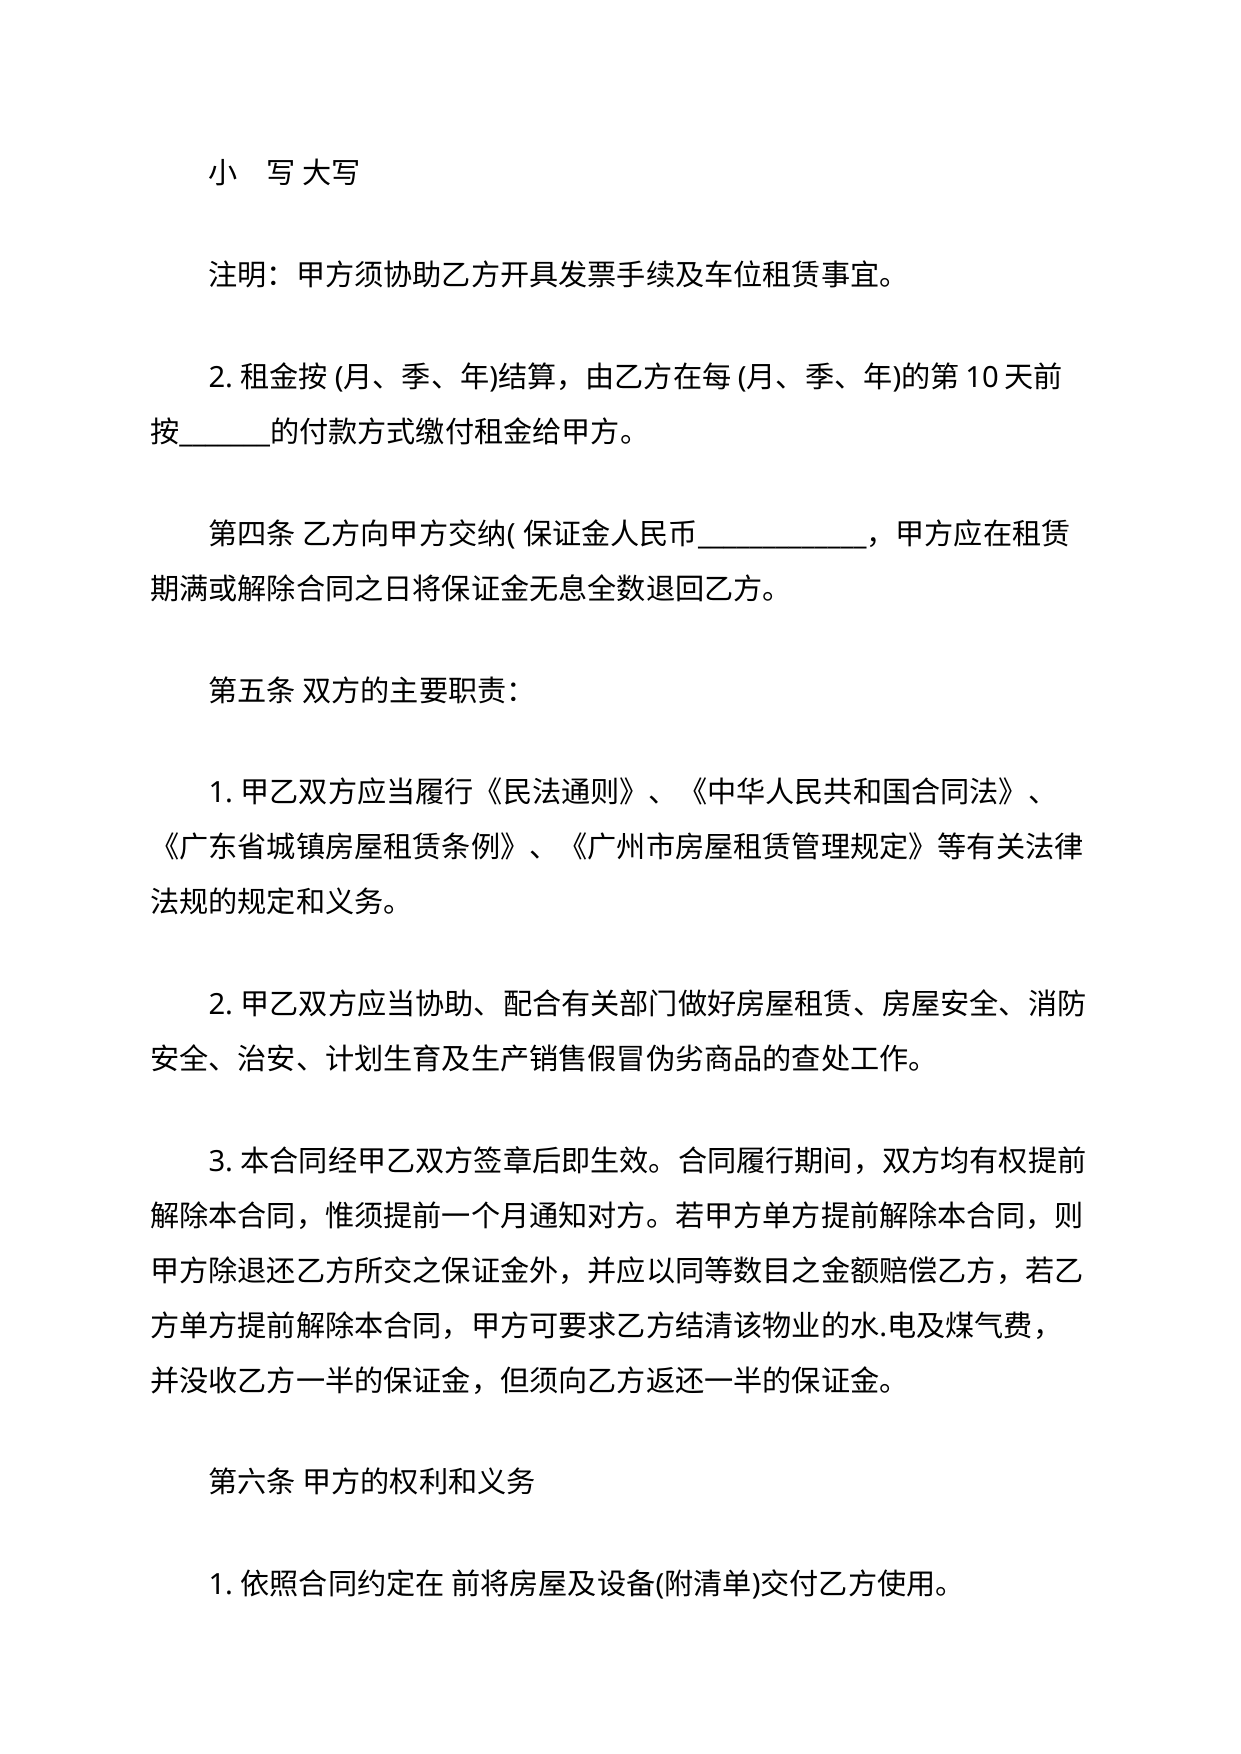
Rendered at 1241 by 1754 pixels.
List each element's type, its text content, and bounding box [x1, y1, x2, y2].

text 1. 甲乙双方应当履行《民法通则》、《中华人民共和国合同法》、《广东省城镇房屋租赁条例》、《广州市房屋租赁管理规定》等有关法律法规的规定和义务。 [150, 769, 1090, 921]
text 第四条 乙方向甲方交纳( 保证金人民币_____________，甲方应在租赁期满或解除合同之日将保证金无息全数退回乙方。 [150, 511, 1090, 608]
text 3. 本合同经甲乙双方签章后即生效。合同履行期间，双方均有权提前解除本合同，惟须提前一个月通知对方。若甲方单方提前解除本合同，则甲方除退还乙方所交之保证金外，并应以同等数目之金额赔偿乙方，若乙方单方提前解除本合同，甲方可要求乙方结清该物业的水.电及煤气费，并没收乙方一半的保证金，但须向乙方返还一半的保证金。 [150, 1137, 1090, 1399]
text 2. 租金按 (月、季、年)结算，由乙方在每 (月、季、年)的第10天前按_______的付款方式缴付租金给甲方。 [150, 353, 1090, 451]
text 第六条 甲方的权利和义务 [150, 1459, 1090, 1501]
text 第五条 双方的主要职责： [150, 667, 1090, 709]
text 小 写 大写 [150, 150, 1090, 192]
text 注明：甲方须协助乙方开具发票手续及车位租赁事宜。 [150, 252, 1090, 294]
text 2. 甲乙双方应当协助、配合有关部门做好房屋租赁、房屋安全、消防安全、治安、计划生育及生产销售假冒伪劣商品的查处工作。 [150, 981, 1090, 1078]
text 1. 依照合同约定在 前将房屋及设备(附清单)交付乙方使用。 [150, 1561, 1090, 1603]
